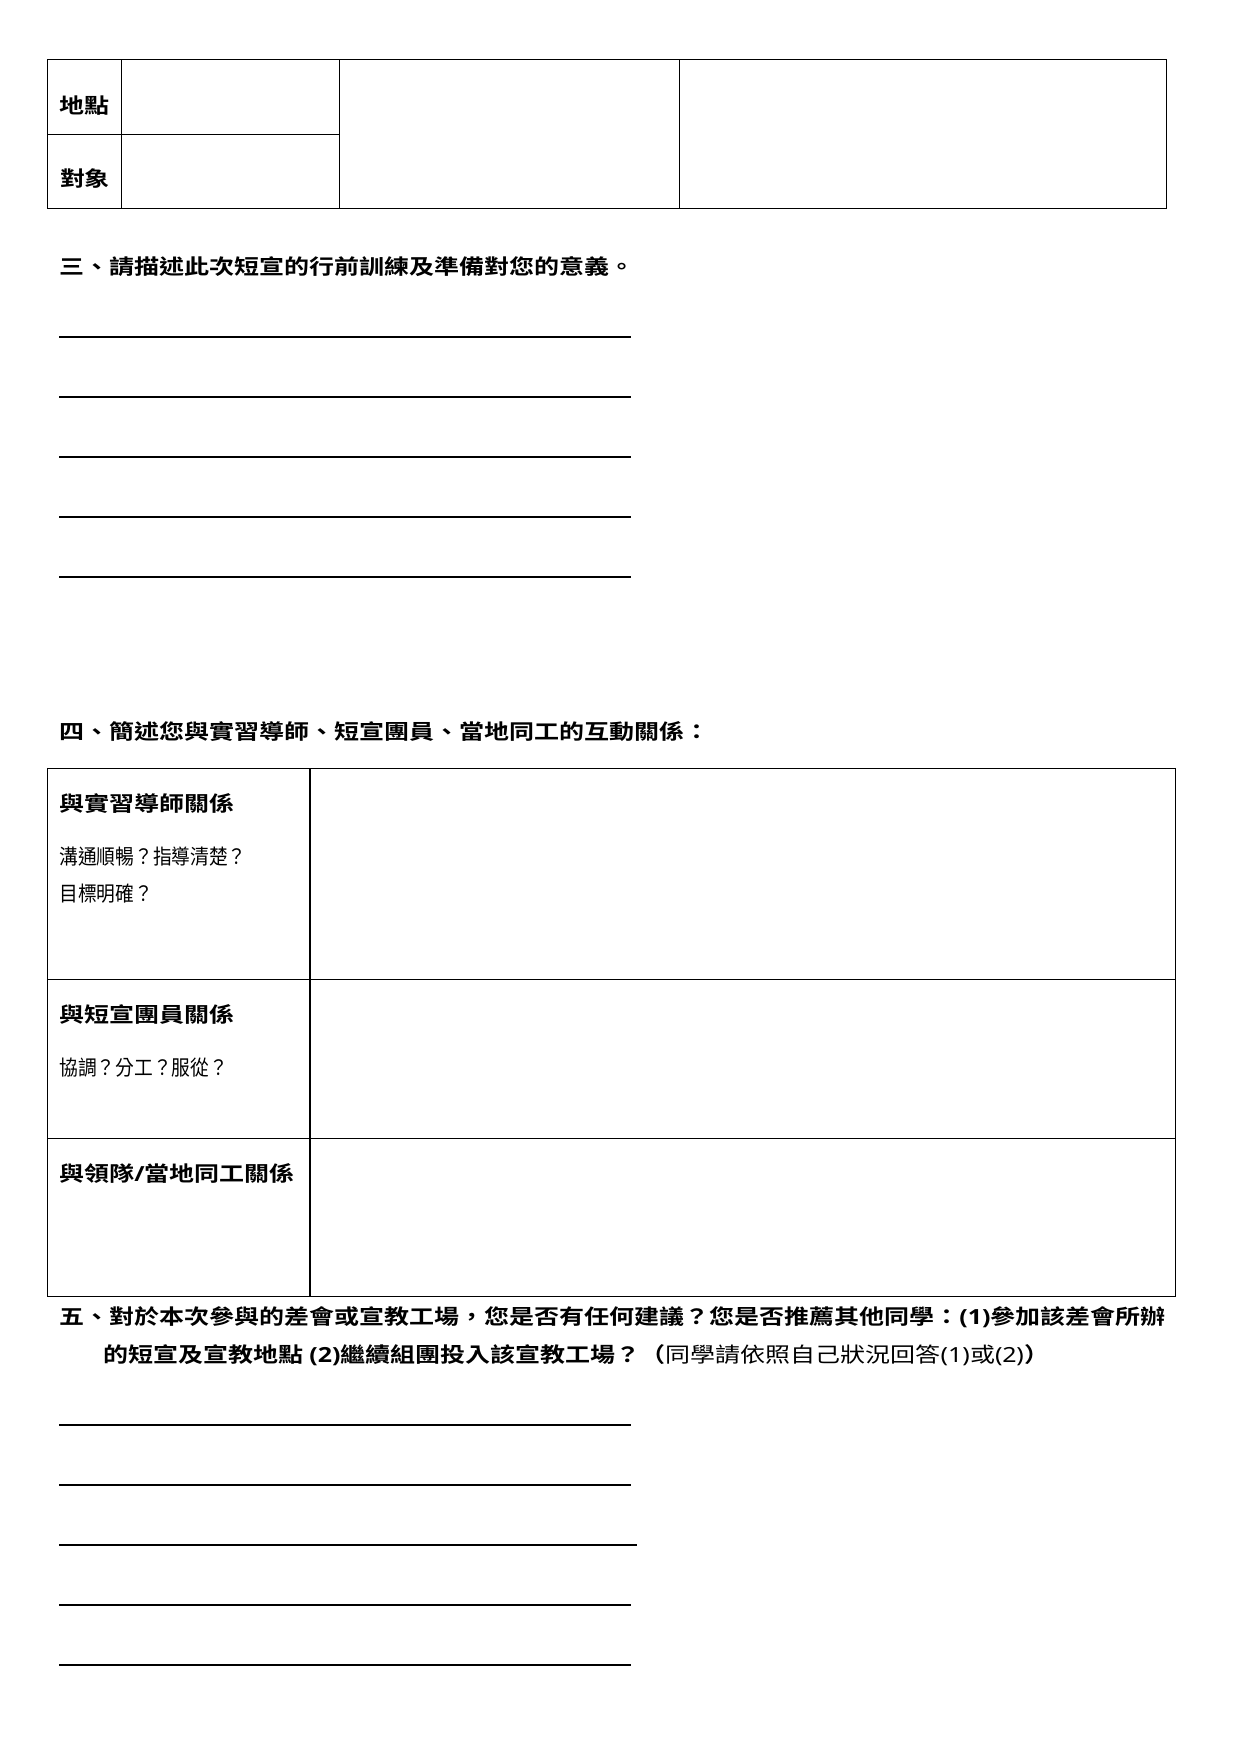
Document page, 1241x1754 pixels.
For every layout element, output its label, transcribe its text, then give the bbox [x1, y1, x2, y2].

table_cell 與領隊/當地同工關係 [48, 1139, 309, 1296]
table_cell [311, 1139, 1175, 1296]
text 五、對於本次參與的差會或宣教工場，您是否有任何建議？您是否推薦其他同學：(1)參加該差會所辦的短宣及宣教地點 (2)繼續組團投入該宣教工場？（同學請依照自己狀況回答(1)或(2)） [59, 1297, 1181, 1372]
table_cell [311, 980, 1175, 1137]
text 四、簡述您與實習導師、短宣團員、當地同工的互動關係： [59, 712, 1181, 749]
table_cell [122, 135, 339, 208]
table_cell [340, 60, 679, 208]
text 三、請描述此次短宣的行前訓練及準備對您的意義。 [59, 247, 1181, 284]
table_cell 與短宣團員關係 協調？分工？服從？ [48, 980, 309, 1137]
table_cell [122, 60, 339, 134]
table_cell 對象 [48, 135, 121, 208]
table_cell [680, 60, 1166, 208]
table_cell 地點 [48, 60, 121, 134]
table_header 與實習導師關係 溝通順暢？指導清楚？ 目標明確？ [48, 769, 309, 979]
table_header [311, 769, 1175, 979]
